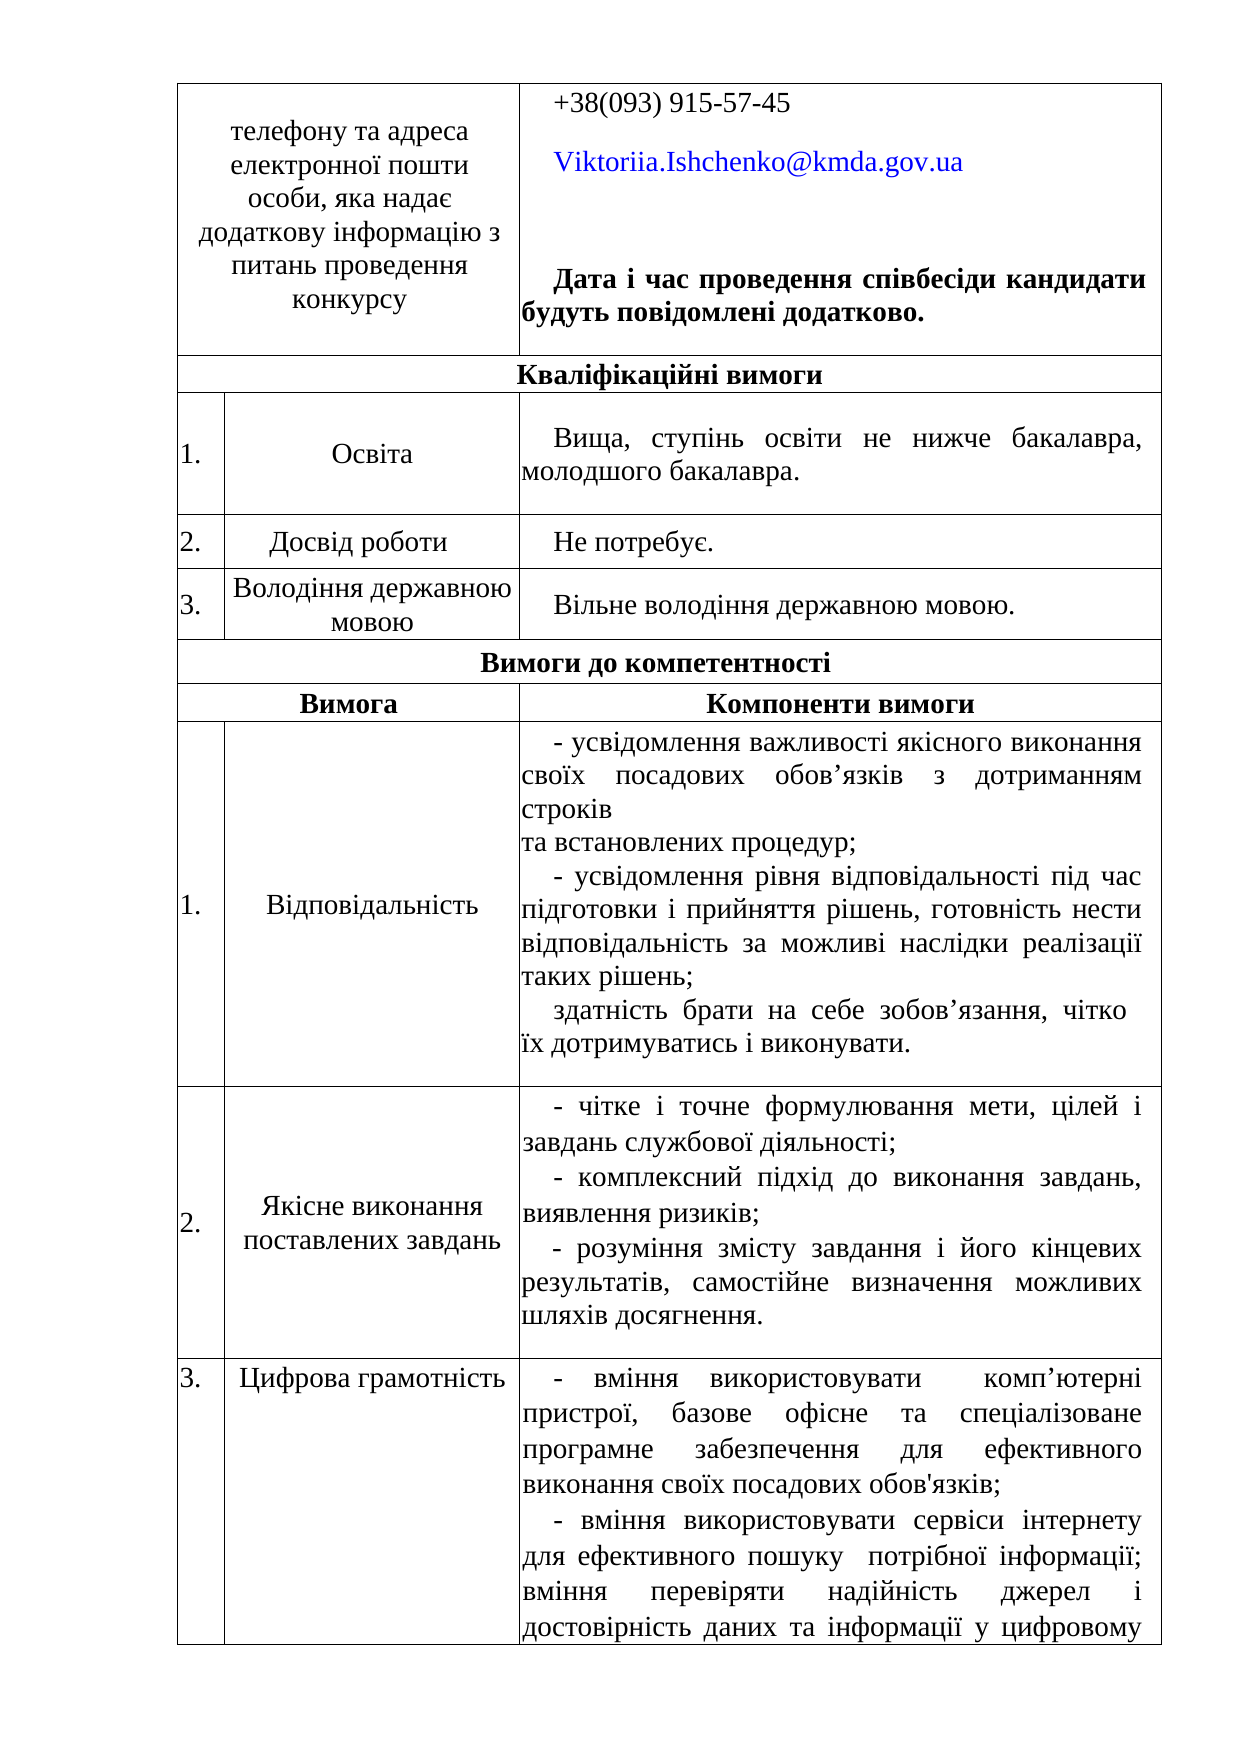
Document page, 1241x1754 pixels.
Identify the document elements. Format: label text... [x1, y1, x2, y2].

table_cell - усвідомлення важливості якісного виконання своїх посадових обов’язків з дотриманням строків та встановлених процедур; - усвідомлення рівня відповідальності під час підготовки і прийняття рішень, готовність нести відповідальність за можливі наслідки реалізації таких рішень; здатність брати на себе зобов’язання, чітко їх дотримуватись і виконувати. [520, 722, 1161, 1086]
table_cell Досвід роботи [225, 515, 519, 568]
table_cell Відповідальність [225, 722, 519, 1086]
table_cell Не потребує. [520, 515, 1161, 568]
table_cell Вища, ступінь освіти не нижче бакалавра, молодшого бакалавра. [520, 393, 1161, 513]
table_cell 3. [178, 1359, 224, 1644]
table_cell Вимоги до компетентності [178, 640, 1161, 683]
table_cell 2. [178, 1087, 224, 1357]
table_cell Володіння державною мовою [225, 569, 519, 639]
table_cell 2. [178, 515, 224, 568]
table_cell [520, 1359, 1161, 1644]
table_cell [520, 84, 1161, 354]
table_cell Якісне виконання поставлених завдань [225, 1087, 519, 1357]
table_cell - чітке і точне формулювання мети, цілей і завдань службової діяльності; - комплексний підхід до виконання завдань, виявлення ризиків; - розуміння змісту завдання і його кінцевих результатів, самостійне визначення можливих шляхів досягнення. [520, 1087, 1161, 1357]
table_cell Вільне володіння державною мовою. [520, 569, 1161, 639]
table_cell Освіта [225, 393, 519, 513]
table_cell 1. [178, 722, 224, 1086]
table_cell Вимога [178, 684, 519, 721]
table_cell 1. [178, 393, 224, 513]
table_cell 3. [178, 569, 224, 639]
table_cell Кваліфікаційні вимоги [178, 356, 1161, 392]
table_cell Компоненти вимоги [520, 684, 1161, 721]
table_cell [178, 84, 519, 354]
table_cell Цифрова грамотність [225, 1359, 519, 1644]
